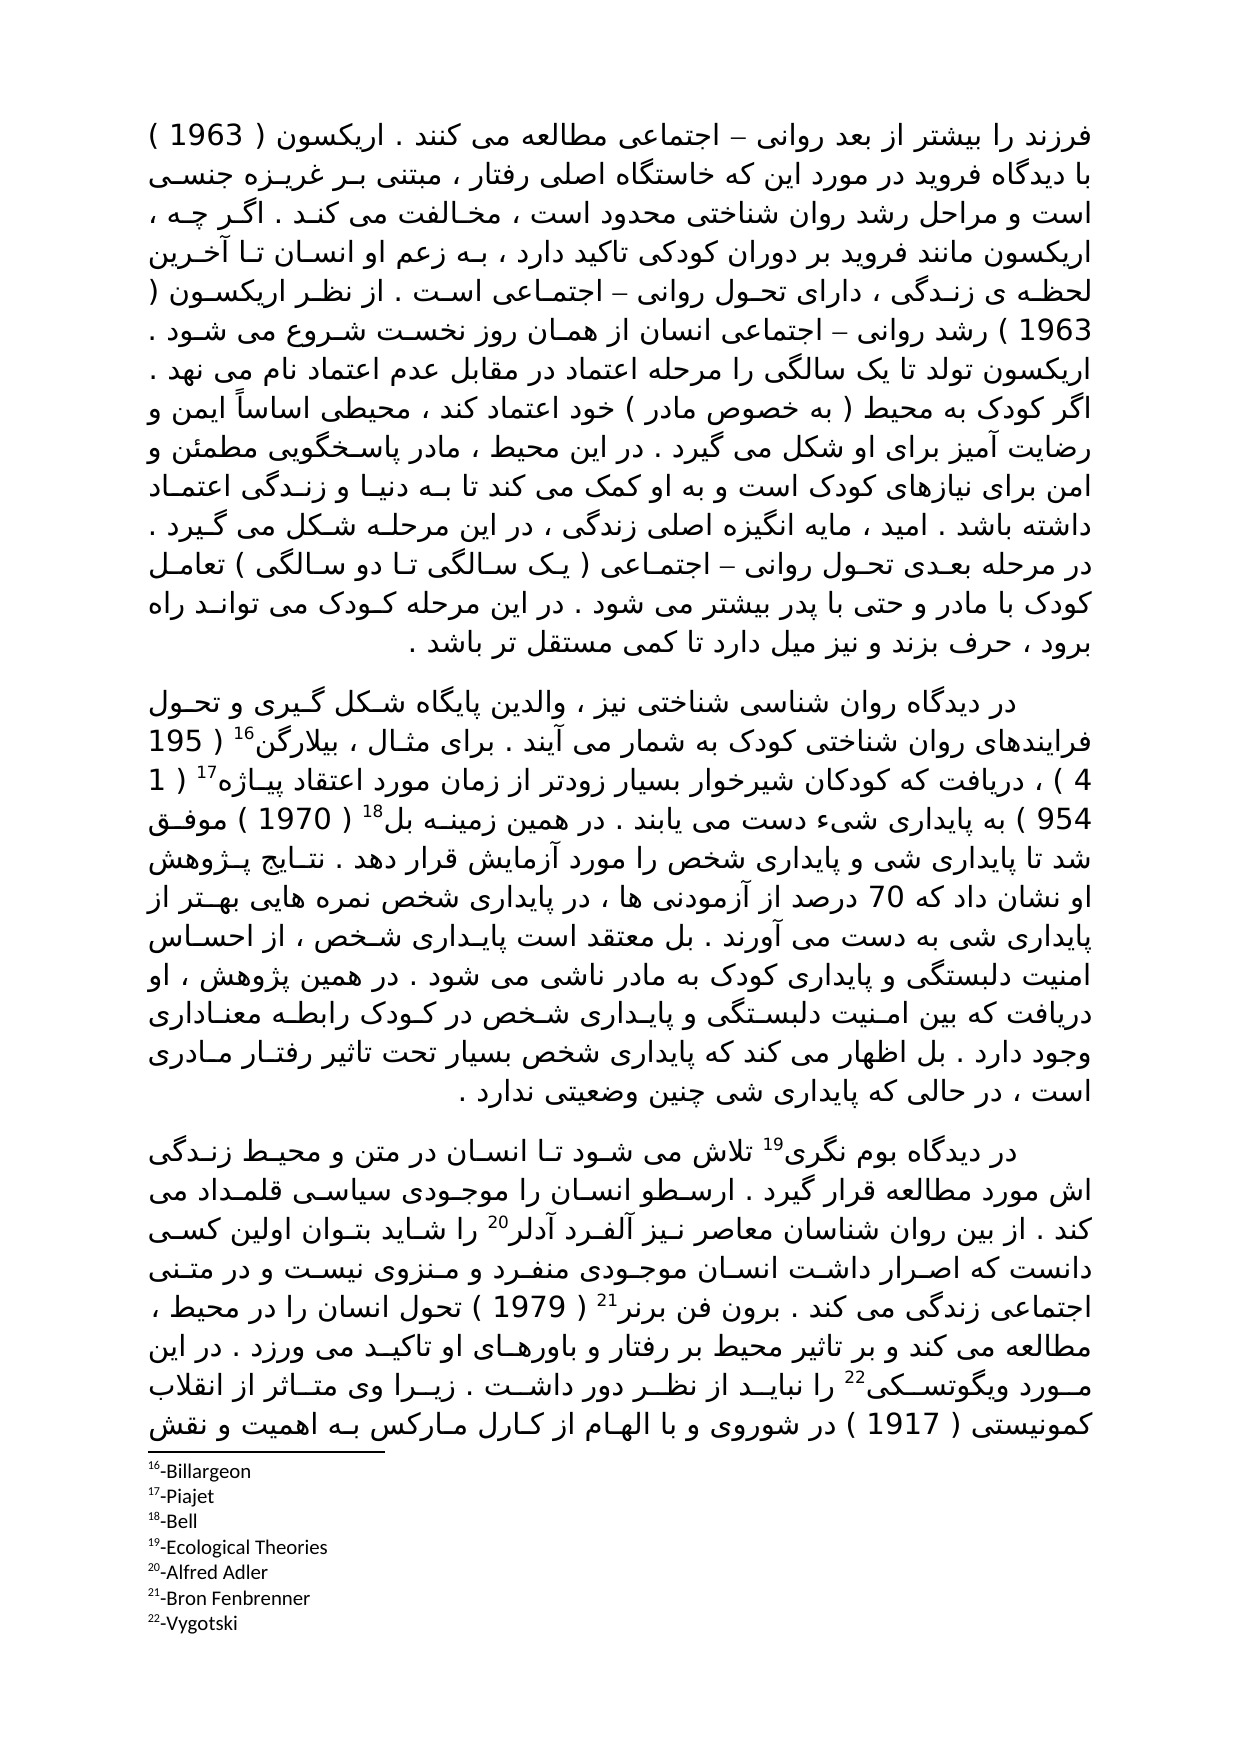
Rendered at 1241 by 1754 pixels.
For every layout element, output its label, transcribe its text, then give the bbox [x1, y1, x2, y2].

text در دیدگاه روان شناسی شناختی نیز ، والدین پایگاه شکل گیری و تحول فرایندهای روان شناختی کودک به شمار می آیند . برای مثال ، بیلارگن ( 1954 ) ، دریافت که کودکان شیرخوار بسیار زودتر از زمان مورد اعتقاد پیاژه ( 1954 ) به پایداری شیء دست می یابند . در همین زمینه بل ( 1970 ) موفق شد تا پایداری شی و پایداری شخص را مورد آزمایش قرار دهد . نتایج پژوهش او نشان داد که 70 درصد از آزمودنی ها ، در پایداری شخص نمره هایی بهتر از پایداری شی به دست می آورند . بل معتقد است پایداری شخص ، از احساس امنیت دلبستگی و پایداری کودک به مادر ناشی می شود . در همین پژوهش ، او دریافت که بین امنیت دلبستگی و پایداری شخص در کودک رابطه معناداری وجود دارد . بل اظهار می کند که پایداری شخص بسیار تحت تاثیر رفتار مادری است ، در حالی که پایداری شی چنین وضعیتی ندارد . [148, 685, 1092, 1109]
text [148, 118, 1092, 659]
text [148, 1134, 1092, 1441]
